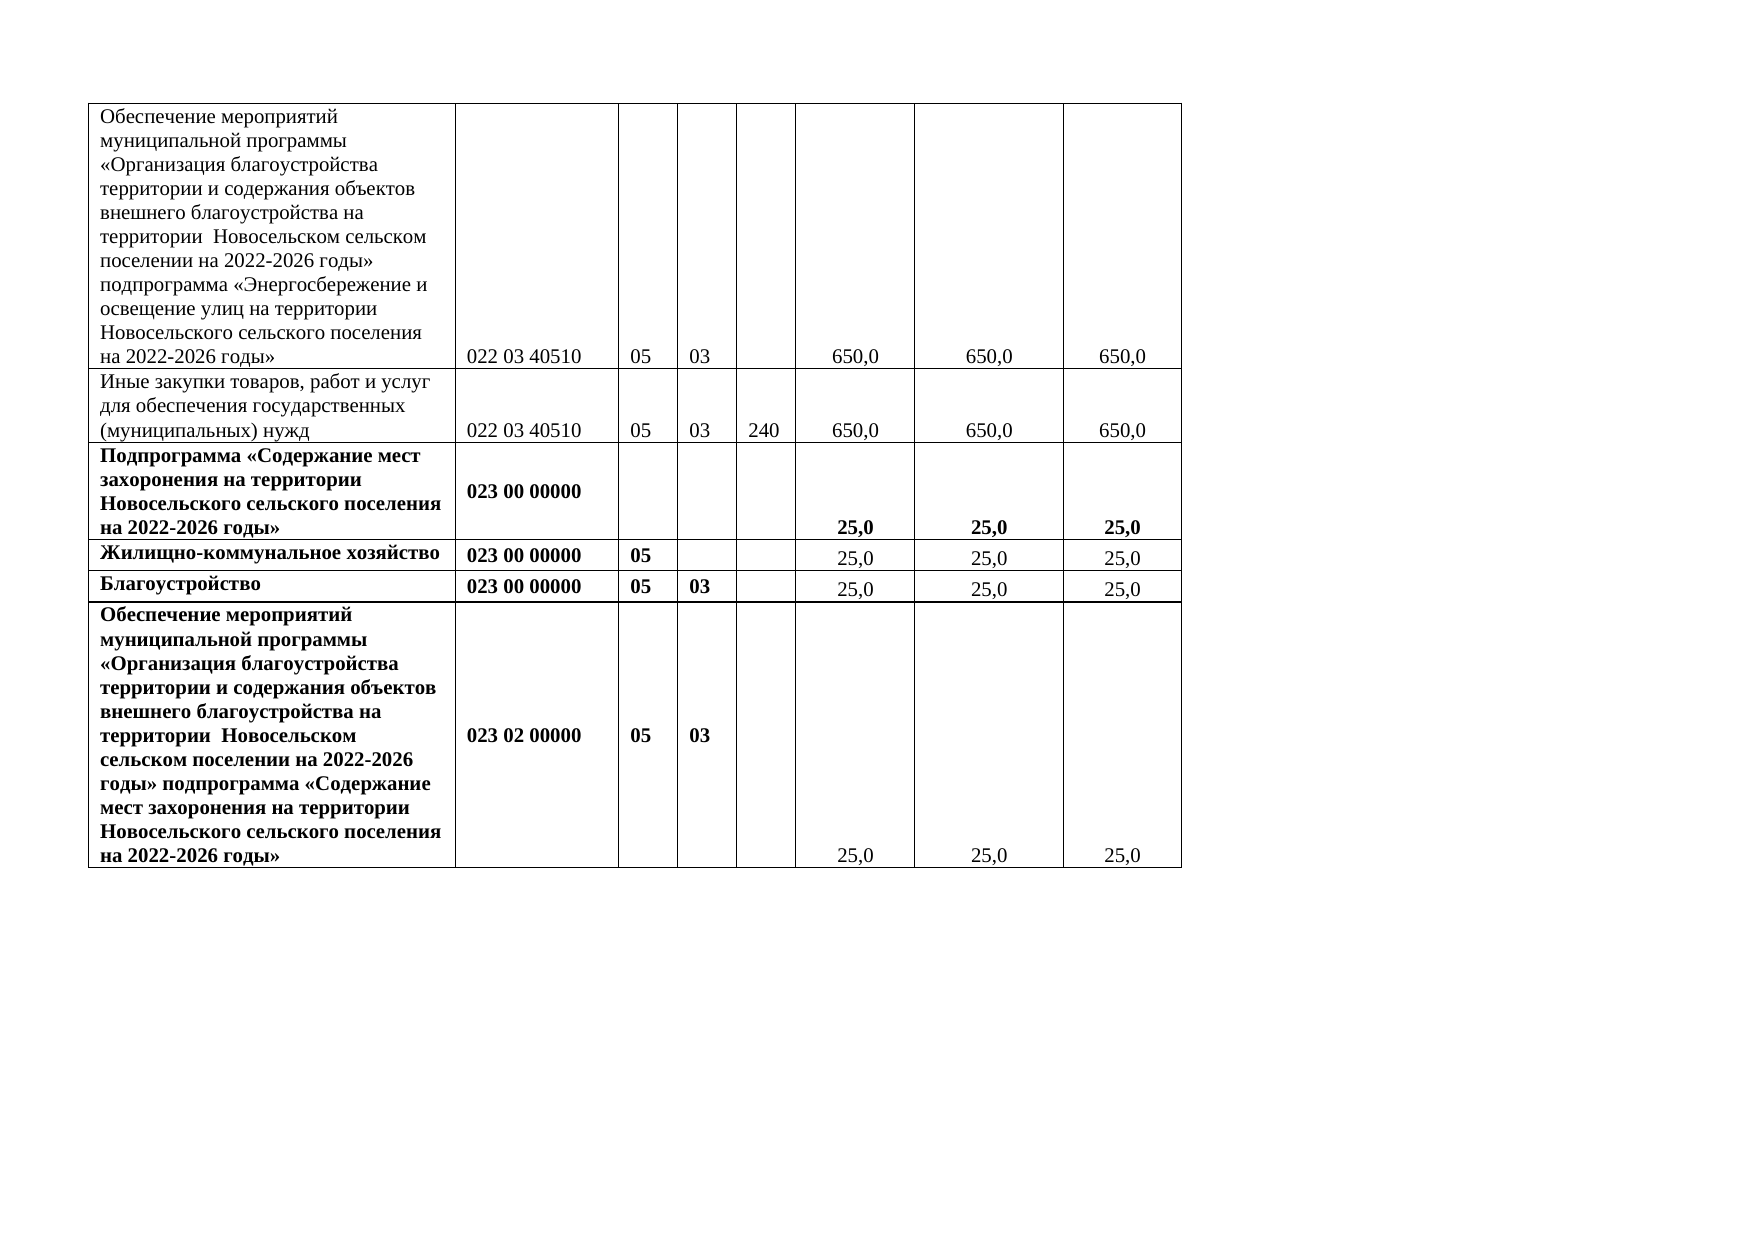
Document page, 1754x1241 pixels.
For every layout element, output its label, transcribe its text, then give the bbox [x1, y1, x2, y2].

table_cell 650,0 [1064, 104, 1181, 368]
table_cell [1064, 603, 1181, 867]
table_cell 05 [619, 540, 677, 570]
table_cell 650,0 [796, 104, 914, 368]
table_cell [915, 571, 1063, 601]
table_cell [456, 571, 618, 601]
table_cell 240 [737, 369, 795, 442]
table_cell 022 03 40510 [456, 369, 618, 442]
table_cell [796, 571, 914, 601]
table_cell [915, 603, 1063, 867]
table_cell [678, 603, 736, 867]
table_cell 650,0 [915, 104, 1063, 368]
table_cell 25,0 [915, 443, 1063, 539]
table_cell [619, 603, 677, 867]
table_cell 023 00 00000 [456, 443, 618, 539]
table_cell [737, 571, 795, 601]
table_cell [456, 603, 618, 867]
table_cell 25,0 [1064, 443, 1181, 539]
table_cell 022 03 40510 [456, 104, 618, 368]
table_cell 023 00 00000 [456, 540, 618, 570]
table_cell [737, 104, 795, 368]
table_cell 25,0 [796, 443, 914, 539]
table_cell 03 [678, 104, 736, 368]
table_cell 25,0 [796, 540, 914, 570]
table_cell 05 [619, 104, 677, 368]
table_cell [619, 443, 677, 539]
table_cell [678, 540, 736, 570]
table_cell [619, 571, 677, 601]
table_cell Иные закупки товаров, работ и услуг для обеспечения государственных (муниципальных) нужд [89, 369, 455, 442]
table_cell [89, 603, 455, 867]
table_cell Жилищно-коммунальное хозяйство [89, 540, 455, 570]
table_cell 25,0 [915, 540, 1063, 570]
table_cell 650,0 [915, 369, 1063, 442]
table_cell 650,0 [1064, 369, 1181, 442]
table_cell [89, 104, 455, 368]
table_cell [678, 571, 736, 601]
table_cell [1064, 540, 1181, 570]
table_cell [737, 540, 795, 570]
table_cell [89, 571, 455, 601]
table_cell 650,0 [796, 369, 914, 442]
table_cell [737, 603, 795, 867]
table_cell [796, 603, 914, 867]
table_cell [678, 443, 736, 539]
table_cell [737, 443, 795, 539]
table_cell 05 [619, 369, 677, 442]
table_cell 03 [678, 369, 736, 442]
table_cell Подпрограмма «Содержание мест захоронения на территории Новосельского сельского поселения на 2022-2026 годы» [89, 443, 455, 539]
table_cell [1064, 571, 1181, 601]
